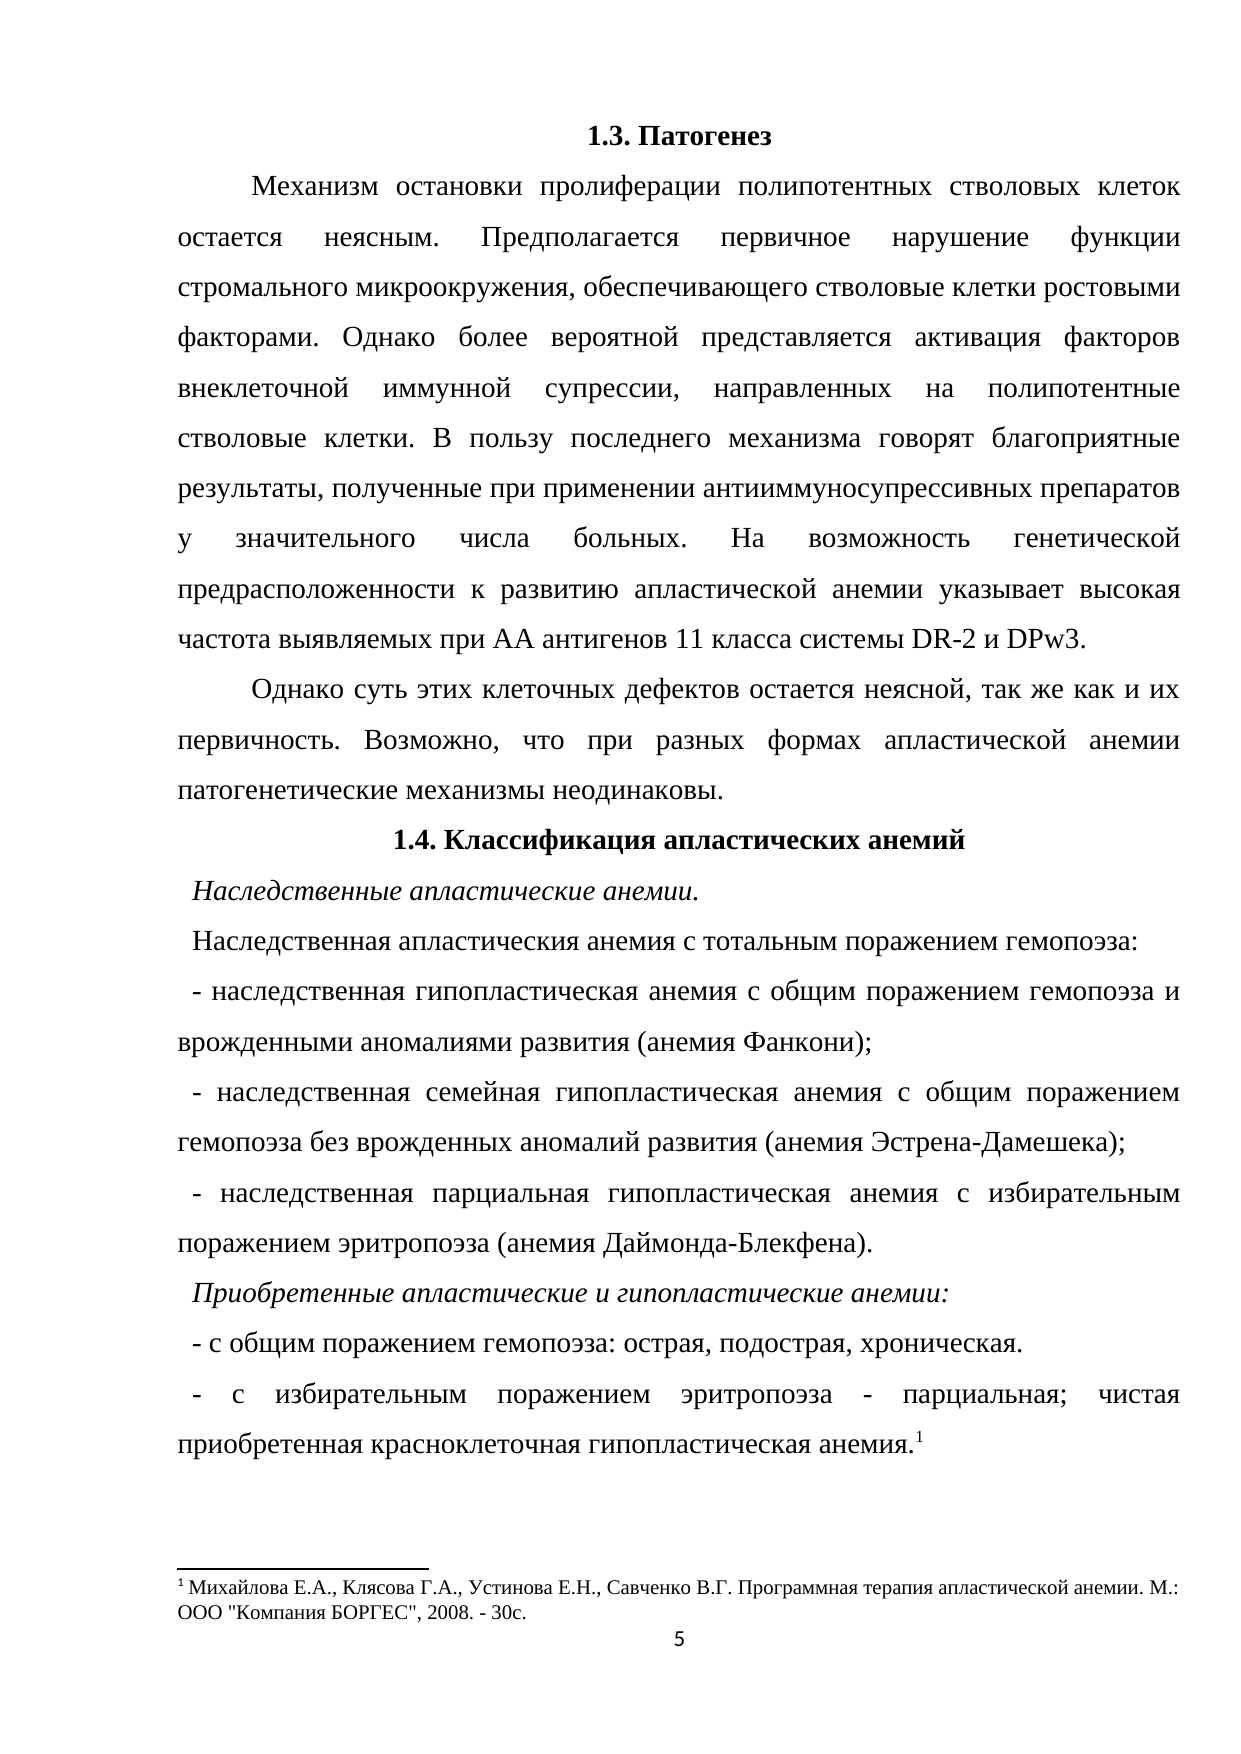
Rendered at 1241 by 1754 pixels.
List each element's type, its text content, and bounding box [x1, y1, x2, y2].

text Механизм остановки пролиферации полипотентных стволовых клеток остается неясным. Предполагается первичное нарушение функции стромального микроокружения, обеспечивающего стволовые клетки ростовыми факторами. Однако более вероятной представляется активация факторов внеклеточной иммунной супрессии, направленных на полипотентные стволовые клетки. В пользу последнего механизма говорят благоприятные результаты, полученные при применении антииммуносупрессивных препаратов у значительного числа больных. На возможность генетической предрасположенности к развитию апластической анемии указывает высокая частота выявляемых при АА антигенов 11 класса системы DR-2 и DPw3. [177, 168, 1181, 655]
text Наследственная апластическия анемия с тотальным поражением гемопоэза: [177, 923, 1181, 957]
text 1.3. Патогенез [177, 118, 1181, 152]
text 1.4. Классификация апластических анемий [177, 822, 1181, 856]
text - наследственная парциальная гипопластическая анемия с избирательным поражением эритропоэза (анемия Даймонда-Блекфена). [177, 1175, 1181, 1258]
text Приобретенные апластические и гипопластические анемии: [177, 1275, 1181, 1309]
text Наследственные апластические анемии. [177, 873, 1181, 906]
text - с избирательным поражением эритропоэза - парциальная; чистая приобретенная красноклеточная гипопластическая анемия. [177, 1376, 1181, 1460]
text - наследственная гипопластическая анемия с общим поражением гемопоэза и врожденными аномалиями развития (анемия Фанкони); [177, 973, 1181, 1057]
text Однако суть этих клеточных дефектов остается неясной, так же как и их первичность. Возможно, что при разных формах апластической анемии патогенетические механизмы неодинаковы. [177, 672, 1181, 806]
text - наследственная семейная гипопластическая анемия с общим поражением гемопоэза без врожденных аномалий развития (анемия Эстрена-Дамешека); [177, 1074, 1181, 1158]
text - с общим поражением гемопоэза: острая, подострая, хроническая. [177, 1326, 1181, 1359]
